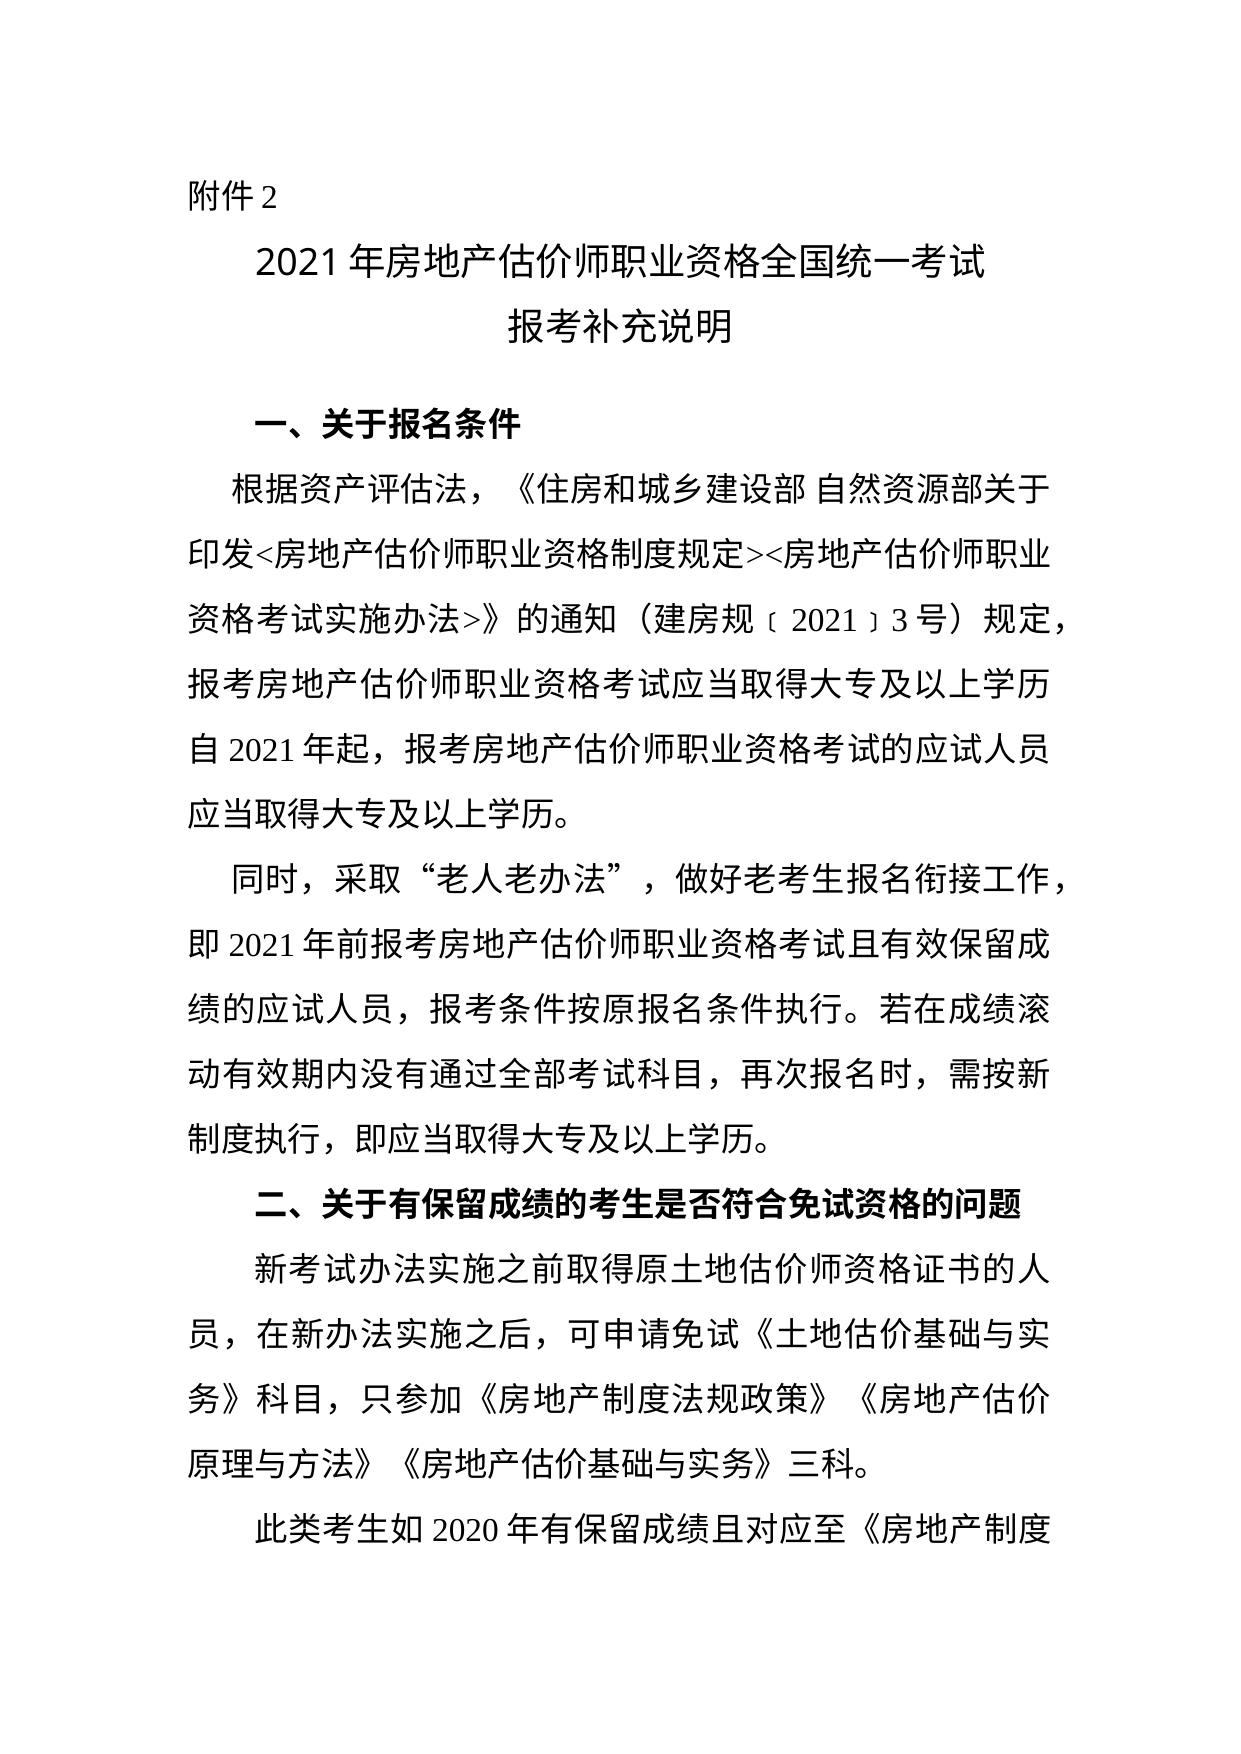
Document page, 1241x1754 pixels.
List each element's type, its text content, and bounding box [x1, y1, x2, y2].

text 二、关于有保留成绩的考生是否符合免试资格的问题 [187, 1169, 1053, 1234]
text 附件2 [187, 162, 1053, 227]
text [187, 1494, 1053, 1559]
text 同时，采取“老人老办法”，做好老考生报名衔接工作，即2021年前报考房地产估价师职业资格考试且有效保留成绩的应试人员，报考条件按原报名条件执行。若在成绩滚动有效期内没有通过全部考试科目，再次报名时，需按新制度执行，即应当取得大专及以上学历。 [187, 844, 1053, 1169]
text 根据资产评估法，《住房和城乡建设部 自然资源部关于印发<房地产估价师职业资格制度规定><房地产估价师职业资格考试实施办法>》的通知（建房规﹝2021﹞3号）规定，报考房地产估价师职业资格考试应当取得大专及以上学历。自2021年起，报考房地产估价师职业资格考试的应试人员应当取得大专及以上学历。 [187, 454, 1053, 844]
text 报考补充说明 [187, 292, 1053, 357]
text 2021年房地产估价师职业资格全国统一考试 [187, 227, 1053, 292]
text 一、关于报名条件 [187, 389, 1053, 454]
text 新考试办法实施之前取得原土地估价师资格证书的人员，在新办法实施之后，可申请免试《土地估价基础与实务》科目，只参加《房地产制度法规政策》《房地产估价原理与方法》《房地产估价基础与实务》三科。 [187, 1234, 1053, 1494]
